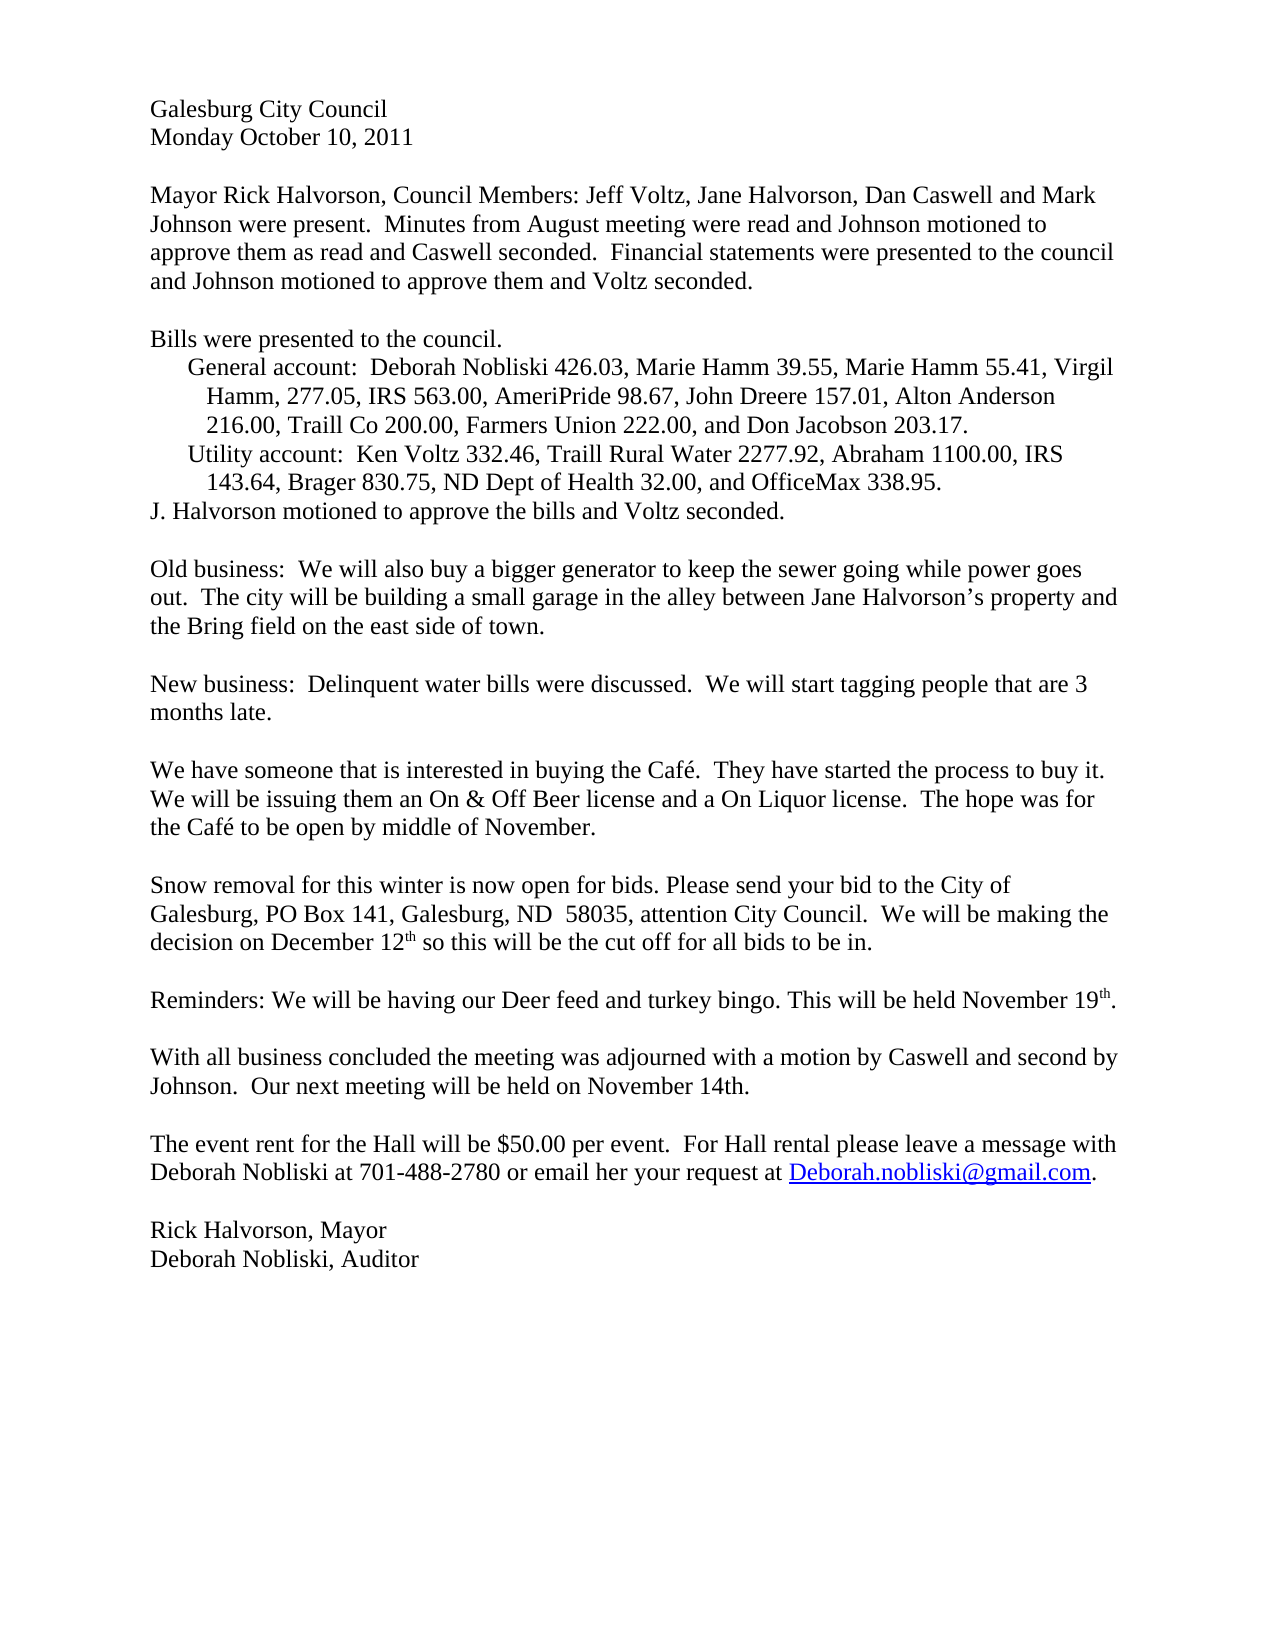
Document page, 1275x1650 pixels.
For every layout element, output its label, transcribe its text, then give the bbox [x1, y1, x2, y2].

text City Council [150, 94, 1125, 122]
text Rick Halvorson, Mayor [150, 1215, 1125, 1244]
text Deborah Nobliski, Auditor [150, 1244, 1125, 1272]
text General account: Deborah Nobliski 426.03, Marie Hamm 39.55, Marie Hamm 55.41, Virgil Hamm, 277.05, IRS 563.00, AmeriPride 98.67, John Dreere 157.01, Alton Anderson 216.00, Traill Co 200.00, Farmers Union 222.00, and Don Jacobson 203.17. [187, 352, 1125, 439]
text With all business concluded the meeting was adjourned with a motion by Caswell and second by Johnson. Our next meeting will be held on November 14th. [150, 1042, 1125, 1100]
text Bills were presented to the council. [150, 324, 1125, 352]
text The event rent for the Hall will be $50.00 per event. For Hall rental please leave a message with Deborah Nobliski at 701-488-2780 or email her your request at Deborah.nobliski@gmail.com. [150, 1129, 1125, 1186]
text Reminders: We will be having our Deer feed and turkey bingo. This will be held November 19th. [150, 985, 1125, 1014]
text Utility account: Ken Voltz 332.46, Traill Rural Water 2277.92, Abraham 1100.00, IRS 143.64, Brager 830.75, ND Dept of Health 32.00, and OfficeMax 338.95. [187, 439, 1125, 496]
text Monday October 10, 2011 [150, 122, 1125, 151]
text We have someone that is interested in buying the Café. They have started the process to buy it. We will be issuing them an On & Off Beer license and a On Liquor license. The hope was for the Café to be open by middle of November. [150, 755, 1125, 841]
text Snow removal for this winter is now open for bids. Please send your bid to the City of Galesburg, PO Box 141, Galesburg, ND 58035, attention City Council. We will be making the decision on December 12th so this will be the cut off for all bids to be in. [150, 870, 1125, 956]
text New business: Delinquent water bills were discussed. We will start tagging people that are 3 months late. [150, 669, 1125, 726]
text Mayor Rick Halvorson, Council Members: Jeff Voltz, Jane Halvorson, Dan Caswell and Mark Johnson were present. Minutes from August meeting were read and Johnson motioned to approve them as read and Caswell seconded. Financial statements were presented to the council and Johnson motioned to approve them and Voltz seconded. [150, 180, 1125, 295]
text Old business: We will also buy a bigger generator to keep the sewer going while power goes out. The city will be building a small garage in the alley between Jane Halvorson’s property and the Bring field on the east side of town. [150, 554, 1125, 640]
text J. Halvorson motioned to approve the bills and Voltz seconded. [150, 496, 1125, 525]
